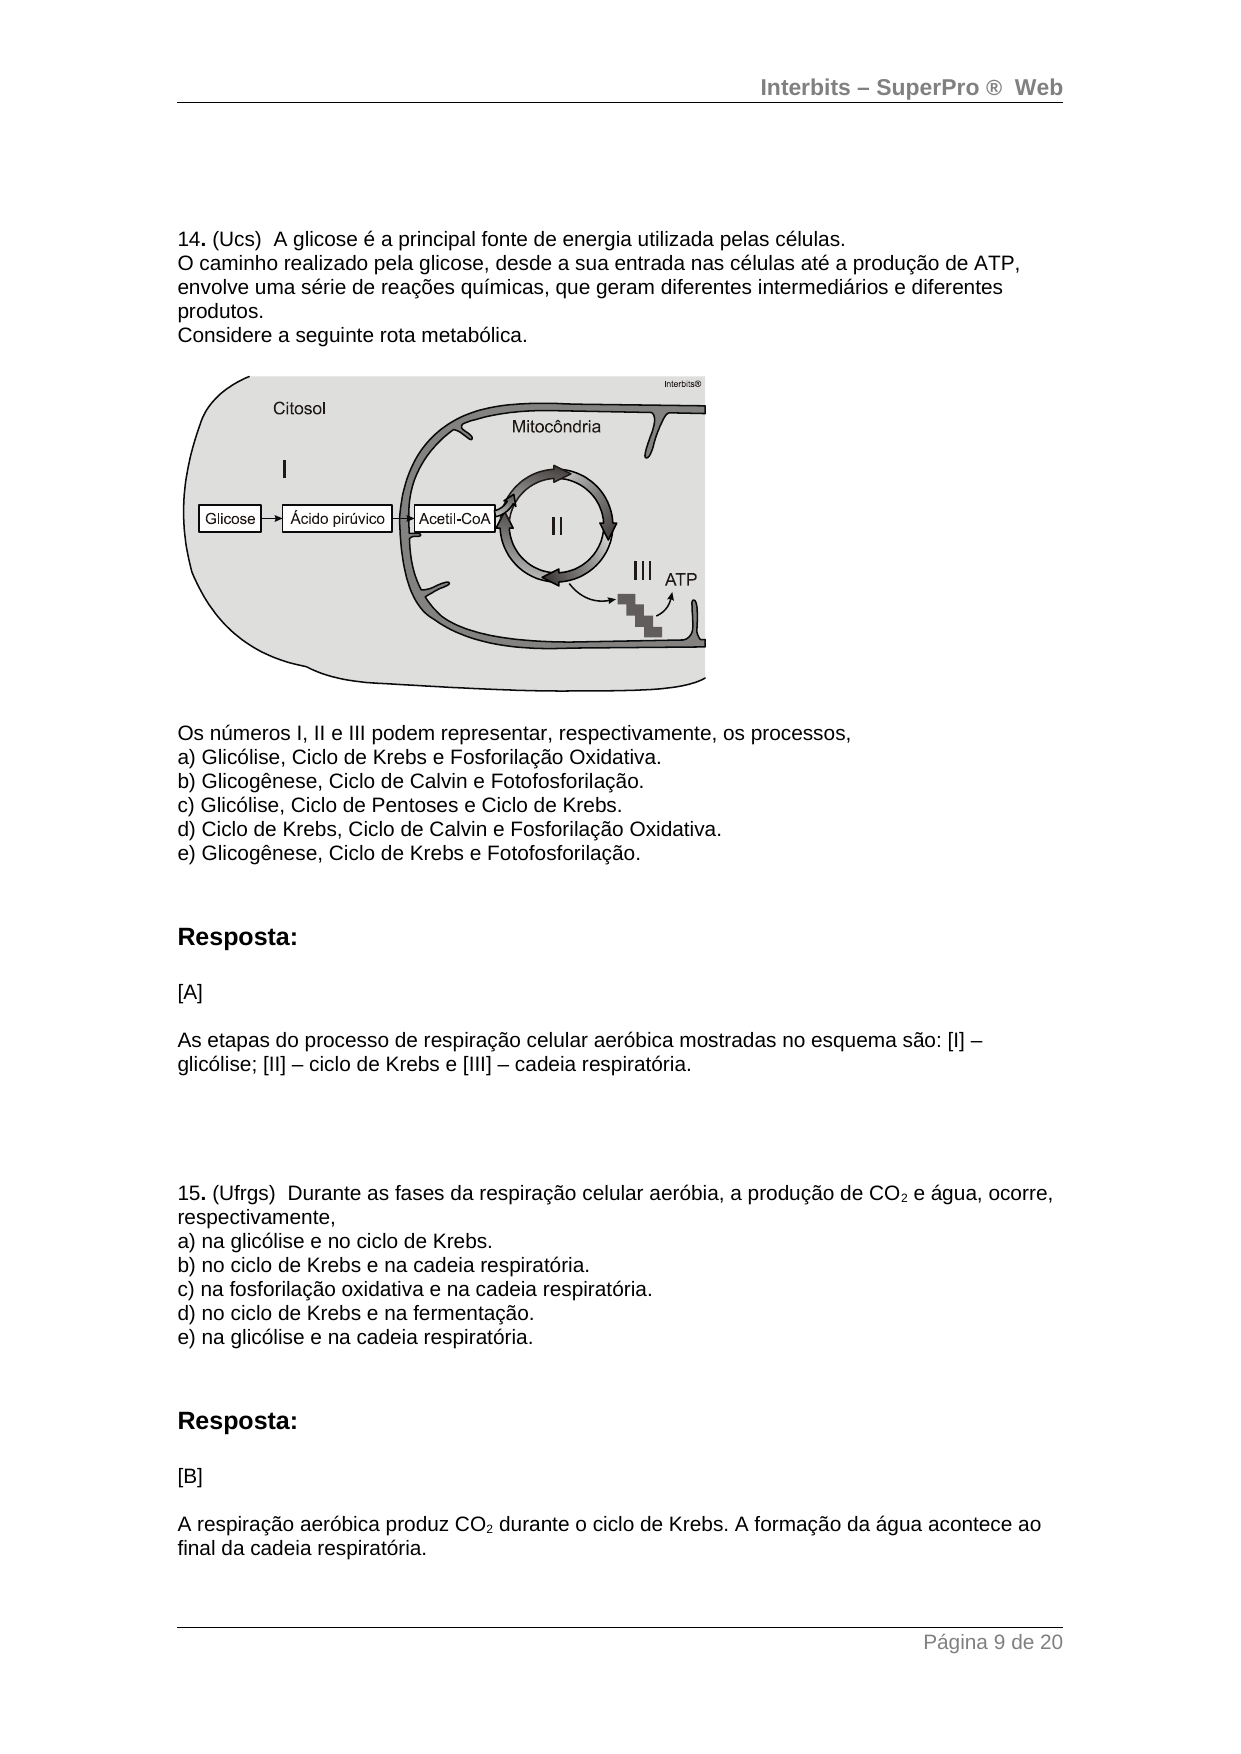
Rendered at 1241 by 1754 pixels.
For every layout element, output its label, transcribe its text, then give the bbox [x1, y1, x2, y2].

text 15. (Ufrgs) Durante as fases da respiração celular aeróbia, a produção de CO2 e água, ocorre, respectivamente, [177, 1181, 1063, 1229]
text As etapas do processo de respiração celular aeróbica mostradas no esquema são: [I] – glicólise; [II] – ciclo de Krebs e [III] – cadeia respiratória. [177, 1028, 1063, 1076]
text Resposta: [177, 1406, 1063, 1435]
text d) Ciclo de Krebs, Ciclo de Calvin e Fosforilação Oxidativa. [177, 817, 1063, 841]
text Considere a seguinte rota metabólica. [177, 322, 1063, 346]
text Resposta: [177, 922, 1063, 951]
text e) Glicogênese, Ciclo de Krebs e Fotofosforilação. [177, 841, 1063, 865]
text 14. (Ucs) A glicose é a principal fonte de energia utilizada pelas células. [177, 227, 1063, 251]
text e) na glicólise e na cadeia respiratória. [177, 1325, 1063, 1349]
text A respiração aeróbica produz CO2 durante o ciclo de Krebs. A formação da água acontece ao final da cadeia respiratória. [177, 1512, 1063, 1559]
text c) Glicólise, Ciclo de Pentoses e Ciclo de Krebs. [177, 793, 1063, 817]
text Os números I, II e III podem representar, respectivamente, os processos, [177, 721, 1063, 745]
text [B] [177, 1464, 1063, 1488]
text O caminho realizado pela glicose, desde a sua entrada nas células até a produção de ATP, envolve uma série de reações químicas, que geram diferentes intermediários e diferentes produtos. [177, 251, 1063, 322]
text c) na fosforilação oxidativa e na cadeia respiratória. [177, 1277, 1063, 1301]
text b) Glicogênese, Ciclo de Calvin e Fotofosforilação. [177, 769, 1063, 793]
text [A] [177, 980, 1063, 1004]
text a) na glicólise e no ciclo de Krebs. [177, 1229, 1063, 1253]
text a) Glicólise, Ciclo de Krebs e Fosforilação Oxidativa. [177, 745, 1063, 769]
text b) no ciclo de Krebs e na cadeia respiratória. [177, 1253, 1063, 1277]
text d) no ciclo de Krebs e na fermentação. [177, 1301, 1063, 1325]
